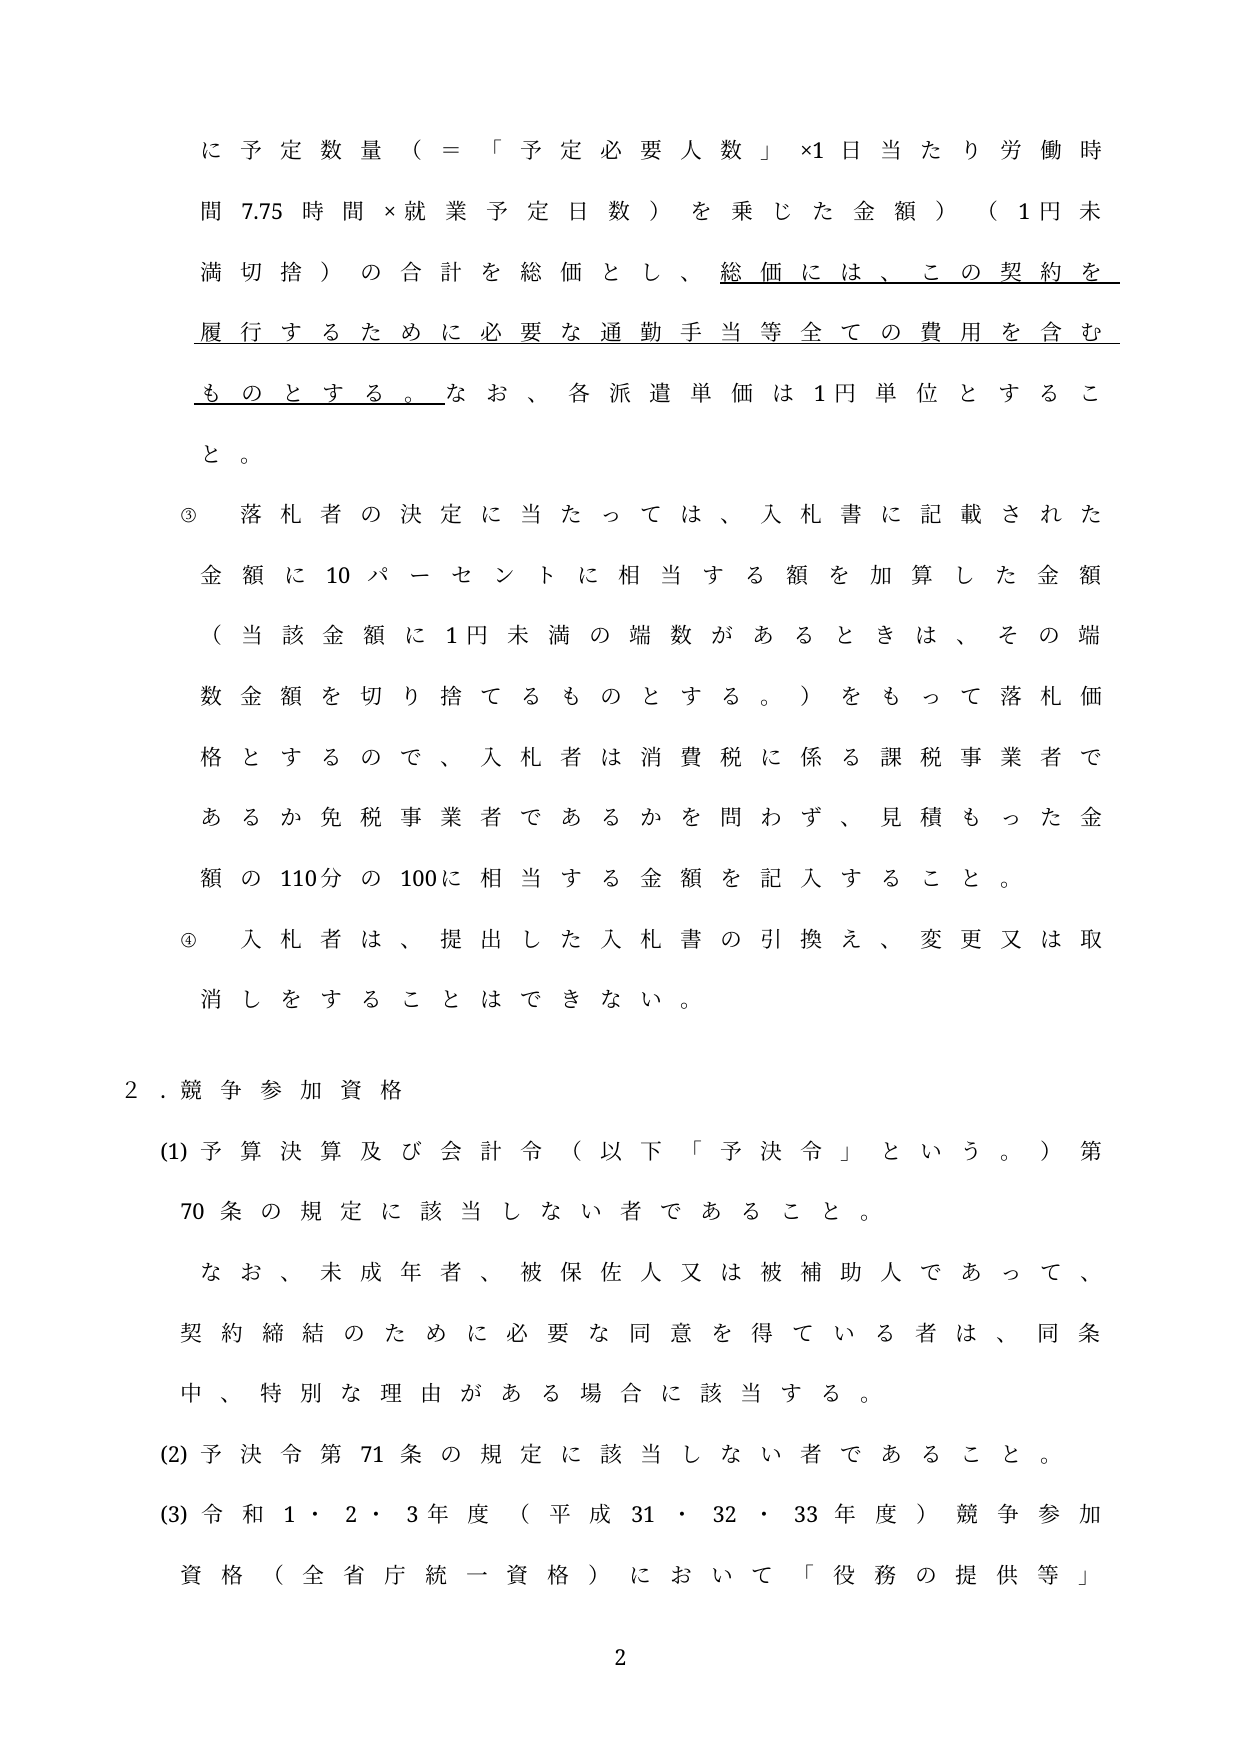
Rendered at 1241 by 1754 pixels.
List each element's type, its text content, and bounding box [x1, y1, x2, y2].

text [140, 1483, 1120, 1604]
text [160, 119, 1120, 483]
text (2) 予決令第71条の規定に該当しない者であること。 [120, 1423, 1120, 1483]
text ③ 落札者の決定に当たっては、入札書に記載された金額に10パーセントに相当する額を加算した金額（当該金額に1円未満の端数があるときは、その端数金額を切り捨てるものとする。）をもって落札価格とするので、入札者は消費税に係る課税事業者であるか免税事業者であるかを問わず、見積もった金額の110分の100に相当する金額を記入すること。 [179, 483, 1120, 907]
text (1) 予算決算及び会計令（以下「予決令」という。）第70条の規定に該当しない者であること。 [140, 1119, 1120, 1241]
text なお、未成年者、被保佐人又は被補助人であって、契約締結のために必要な同意を得ている者は、同条中、特別な理由がある場合に該当する。 [160, 1241, 1120, 1423]
text ２.競争参加資格 [120, 1059, 1120, 1119]
text ④ 入札者は、提出した入札書の引換え、変更又は取消しをすることはできない。 [179, 907, 1120, 1028]
